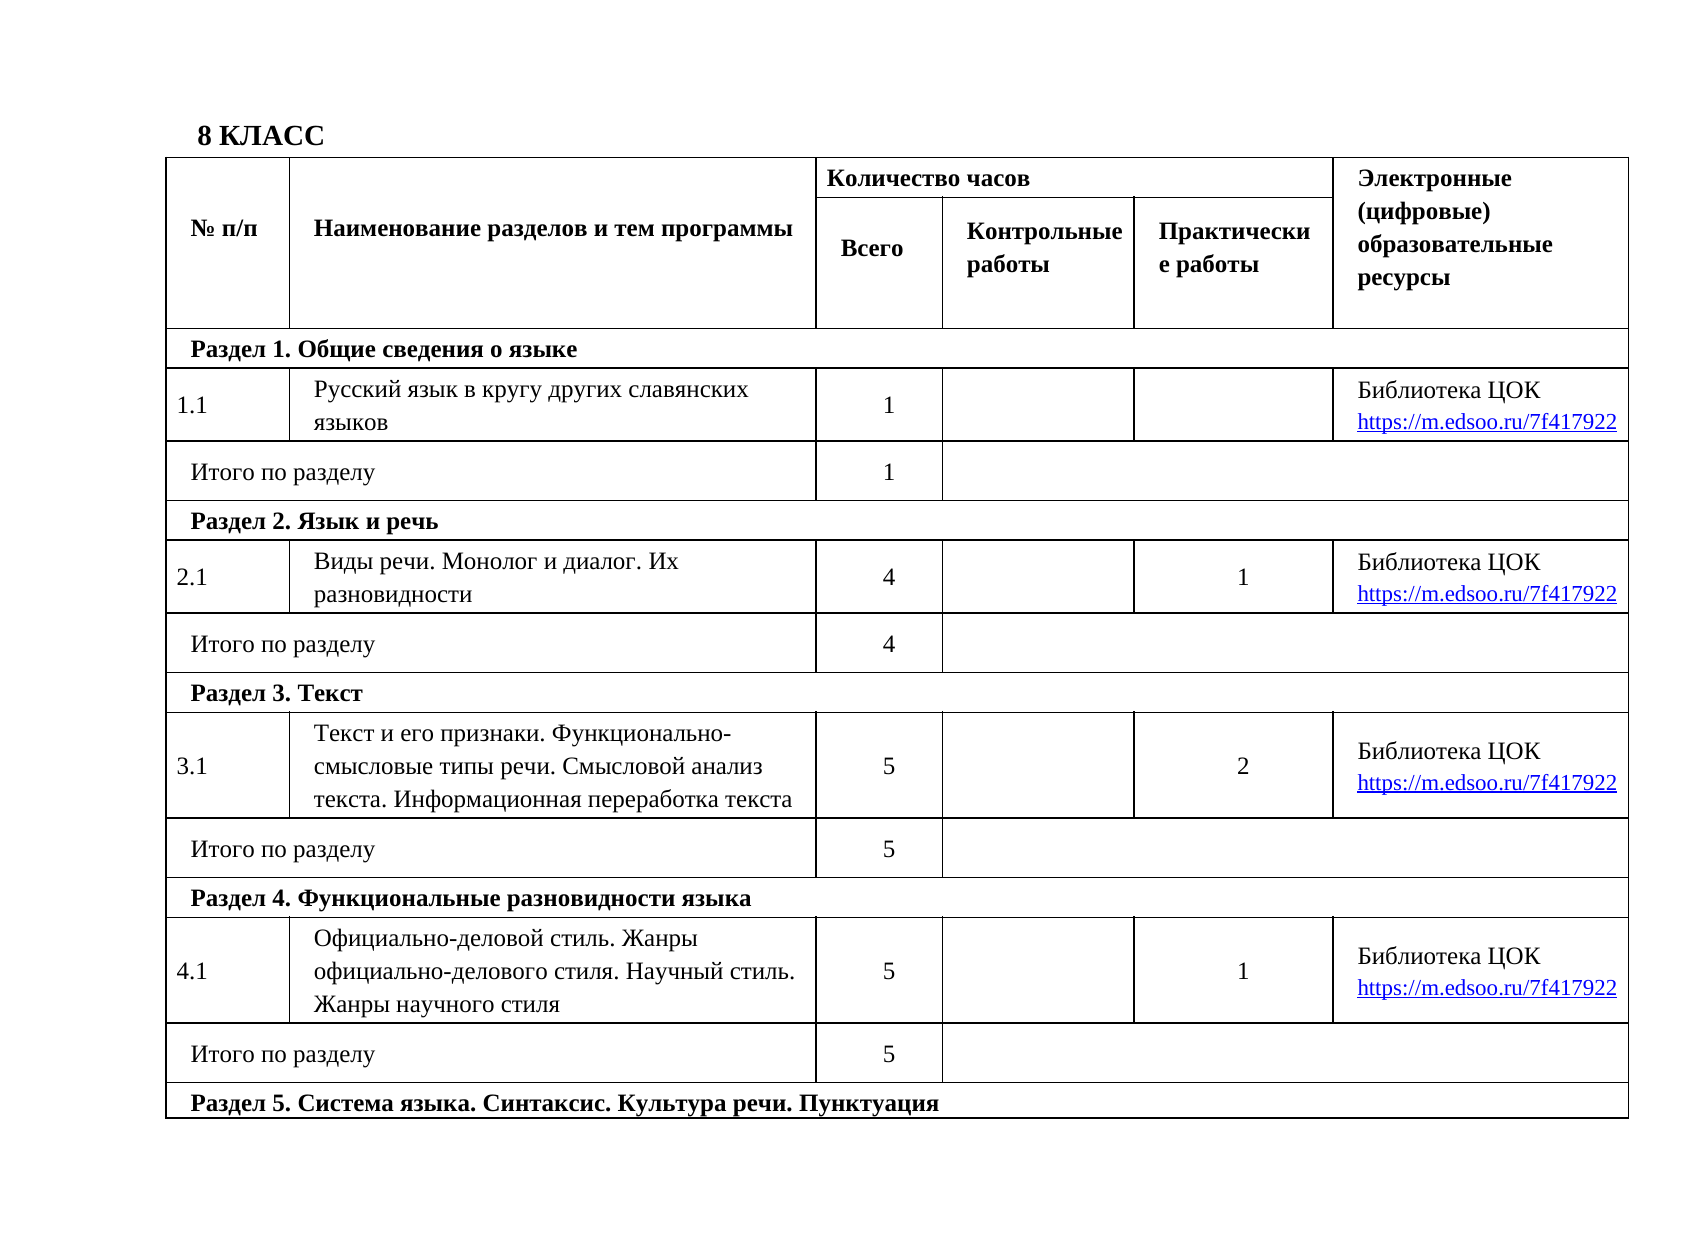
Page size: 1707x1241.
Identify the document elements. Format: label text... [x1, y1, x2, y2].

table_cell [943, 369, 1133, 440]
table_cell [943, 819, 1628, 877]
table_header Электронные (цифровые) образовательные ресурсы [1334, 158, 1628, 327]
table_cell 5 [817, 918, 942, 1022]
table_header Наименование разделов и тем программы [290, 158, 815, 327]
table_cell Раздел 1. Общие сведения о языке [167, 329, 1628, 367]
table_cell 3.1 [167, 713, 289, 817]
table_cell Текст и его признаки. Функционально-смысловые типы речи. Смысловой анализ текста. Информационная переработка текста [290, 713, 815, 817]
table_cell 1 [1135, 918, 1332, 1022]
table_cell Всего [817, 198, 942, 327]
table_cell Практические работы [1135, 198, 1332, 327]
table_cell Раздел 3. Текст [167, 673, 1628, 711]
table_cell 5 [817, 713, 942, 817]
table_cell 4 [817, 614, 942, 672]
table_cell [943, 713, 1133, 817]
table_cell 1 [817, 442, 942, 499]
table_cell Итого по разделу [167, 819, 815, 877]
table_cell 2.1 [167, 541, 289, 612]
table_cell [943, 614, 1628, 672]
table_cell Официально-деловой стиль. Жанры официально-делового стиля. Научный стиль. Жанры научного стиля [290, 918, 815, 1022]
table_cell Библиотека ЦОК https://m.edsoo.ru/7f417922 [1334, 713, 1628, 817]
table_cell Библиотека ЦОК https://m.edsoo.ru/7f417922 [1334, 541, 1628, 612]
table_header № п/п [167, 158, 289, 327]
table_cell Итого по разделу [167, 1024, 815, 1082]
table_cell 4.1 [167, 918, 289, 1022]
table_cell 1 [817, 369, 942, 440]
table_cell 2 [1135, 713, 1332, 817]
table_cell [1334, 918, 1628, 1022]
table_cell Контрольные работы [943, 198, 1133, 327]
table_cell 1 [1135, 541, 1332, 612]
table_cell [1135, 369, 1332, 440]
table_cell Итого по разделу [167, 442, 815, 499]
table_cell Раздел 2. Язык и речь [167, 501, 1628, 539]
table_cell Итого по разделу [167, 614, 815, 672]
table_cell Русский язык в кругу других славянских языков [290, 369, 815, 440]
table_cell Раздел 4. Функциональные разновидности языка [167, 878, 1628, 916]
table_cell [943, 918, 1133, 1022]
table_cell 1.1 [167, 369, 289, 440]
table_cell 5 [817, 1024, 942, 1082]
table_cell Библиотека ЦОК https://m.edsoo.ru/7f417922 [1334, 369, 1628, 440]
table_cell [943, 541, 1133, 612]
table_cell [943, 1024, 1628, 1082]
table_cell 4 [817, 541, 942, 612]
table_cell [943, 442, 1628, 499]
table_cell Виды речи. Монолог и диалог. Их разновидности [290, 541, 815, 612]
table_header Количество часов [817, 158, 1332, 196]
table_cell 5 [817, 819, 942, 877]
text 8 КЛАСС [190, 118, 1618, 152]
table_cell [167, 1083, 1628, 1117]
